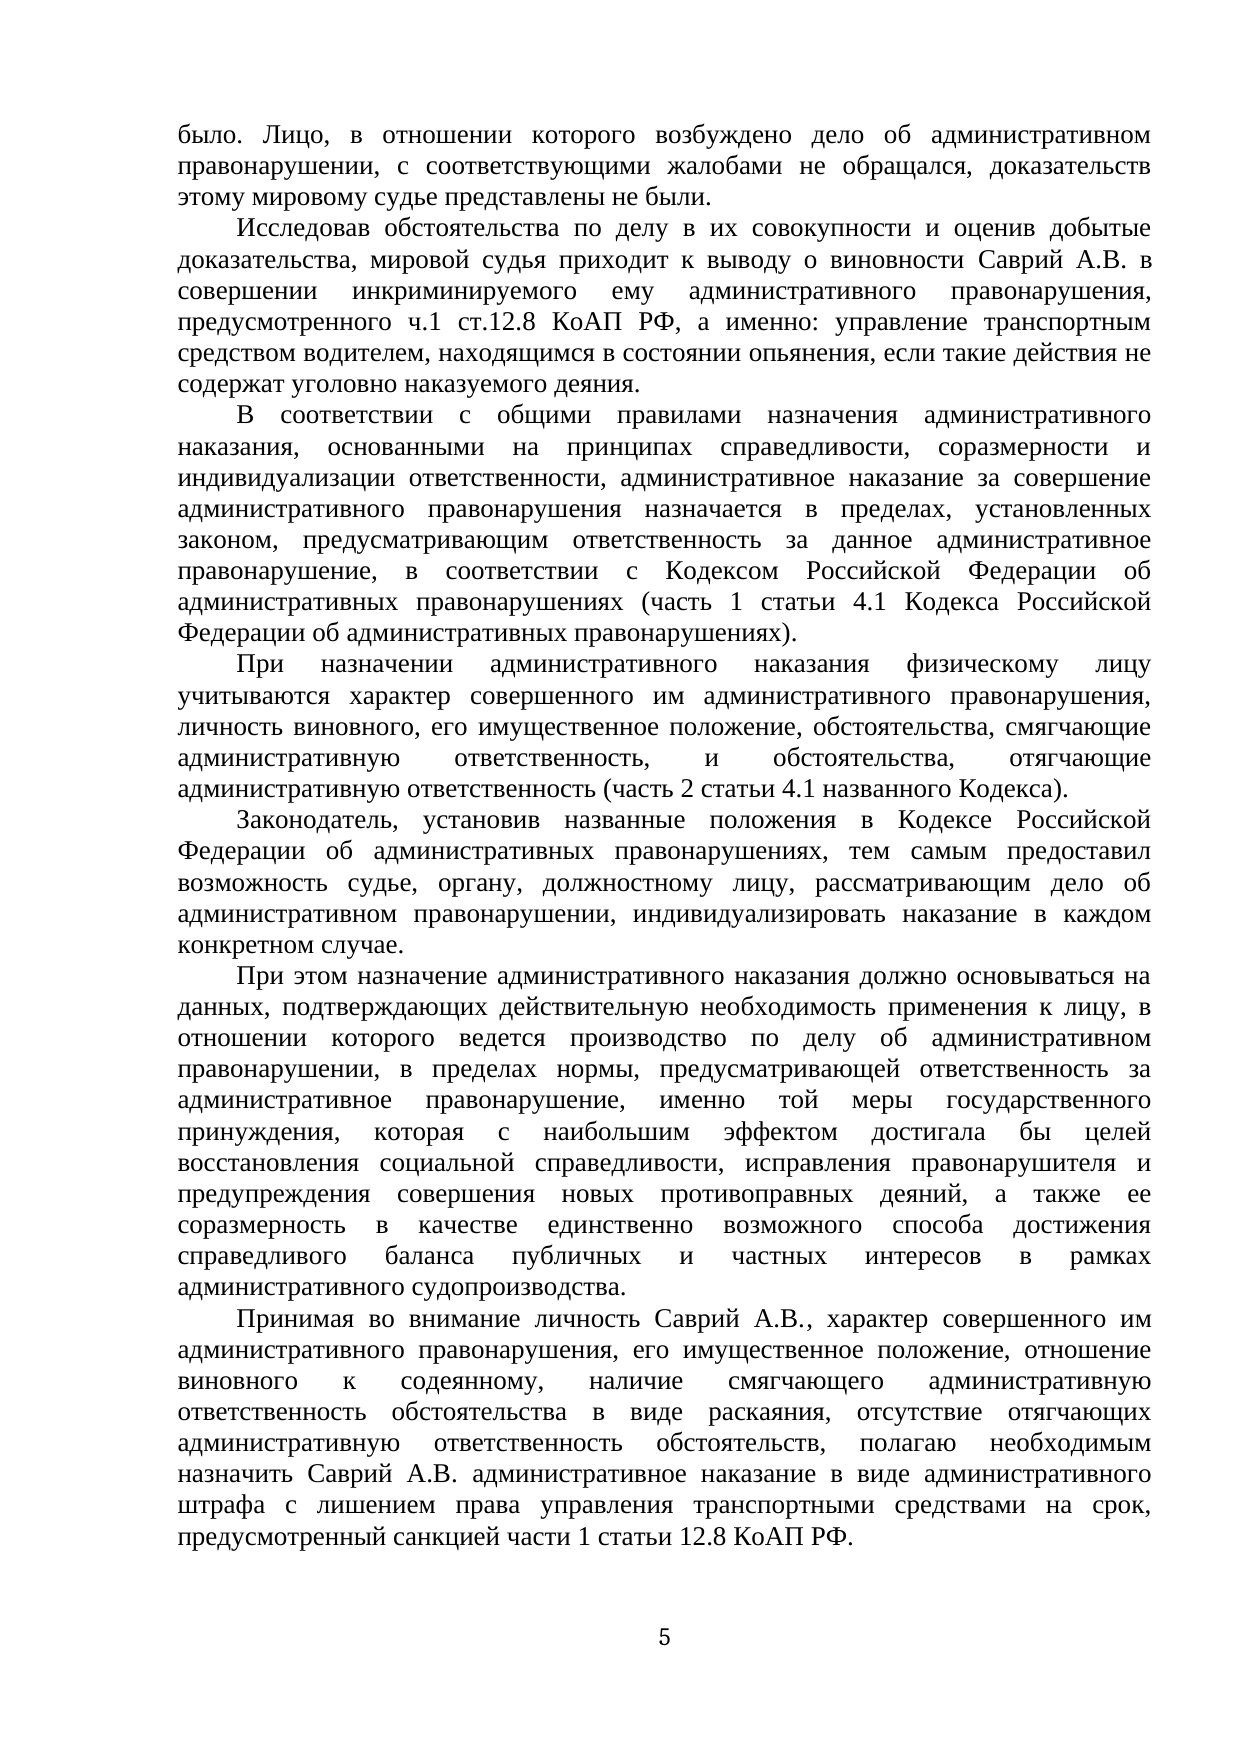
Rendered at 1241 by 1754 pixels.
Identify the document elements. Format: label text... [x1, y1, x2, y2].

text Принимая во внимание личность Саврий А.В., характер совершенного им административного правонарушения, его имущественное положение, отношение виновного к содеянному, наличие смягчающего административную ответственность обстоятельства в виде раскаяния, отсутствие отягчающих административную ответственность обстоятельств, полагаю необходимым назначить Саврий А.В. административное наказание в виде административного штрафа с лишением права управления транспортными средствами на срок, предусмотренный санкцией части 1 статьи 12.8 КоАП РФ. [177, 1302, 1152, 1551]
text Исследовав обстоятельства по делу в их совокупности и оценив добытые доказательства, мировой судья приходит к выводу о виновности Саврий А.В. в совершении инкриминируемого ему административного правонарушения, предусмотренного ч.1 ст.12.8 КоАП РФ, а именно: управление транспортным средством водителем, находящимся в состоянии опьянения, если такие действия не содержат уголовно наказуемого деяния. [177, 212, 1152, 398]
text В соответствии с общими правилами назначения административного наказания, основанными на принципах справедливости, соразмерности и индивидуализации ответственности, административное наказание за совершение административного правонарушения назначается в пределах, установленных законом, предусматривающим ответственность за данное административное правонарушение, в соответствии с Кодексом Российской Федерации об административных правонарушениях (часть 1 статьи 4.1 Кодекса Российской Федерации об административных правонарушениях). [177, 398, 1152, 648]
text Законодатель, установив названные положения в Кодексе Российской Федерации об административных правонарушениях, тем самым предоставил возможность судье, органу, должностному лицу, рассматривающим дело об административном правонарушении, индивидуализировать наказание в каждом конкретном случае. [177, 803, 1152, 959]
text При назначении административного наказания физическому лицу учитываются характер совершенного им административного правонарушения, личность виновного, его имущественное положение, обстоятельства, смягчающие административную ответственность, и обстоятельства, отягчающие административную ответственность (часть 2 статьи 4.1 названного Кодекса). [177, 648, 1152, 803]
text При этом назначение административного наказания должно основываться на данных, подтверждающих действительную необходимость применения к лицу, в отношении которого ведется производство по делу об административном правонарушении, в пределах нормы, предусматривающей ответственность за административное правонарушение, именно той меры государственного принуждения, которая с наибольшим эффектом достигала бы целей восстановления социальной справедливости, исправления правонарушителя и предупреждения совершения новых противоправных деяний, а также ее соразмерность в качестве единственно возможного способа достижения справедливого баланса публичных и частных интересов в рамках административного судопроизводства. [177, 959, 1152, 1302]
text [177, 118, 1152, 212]
